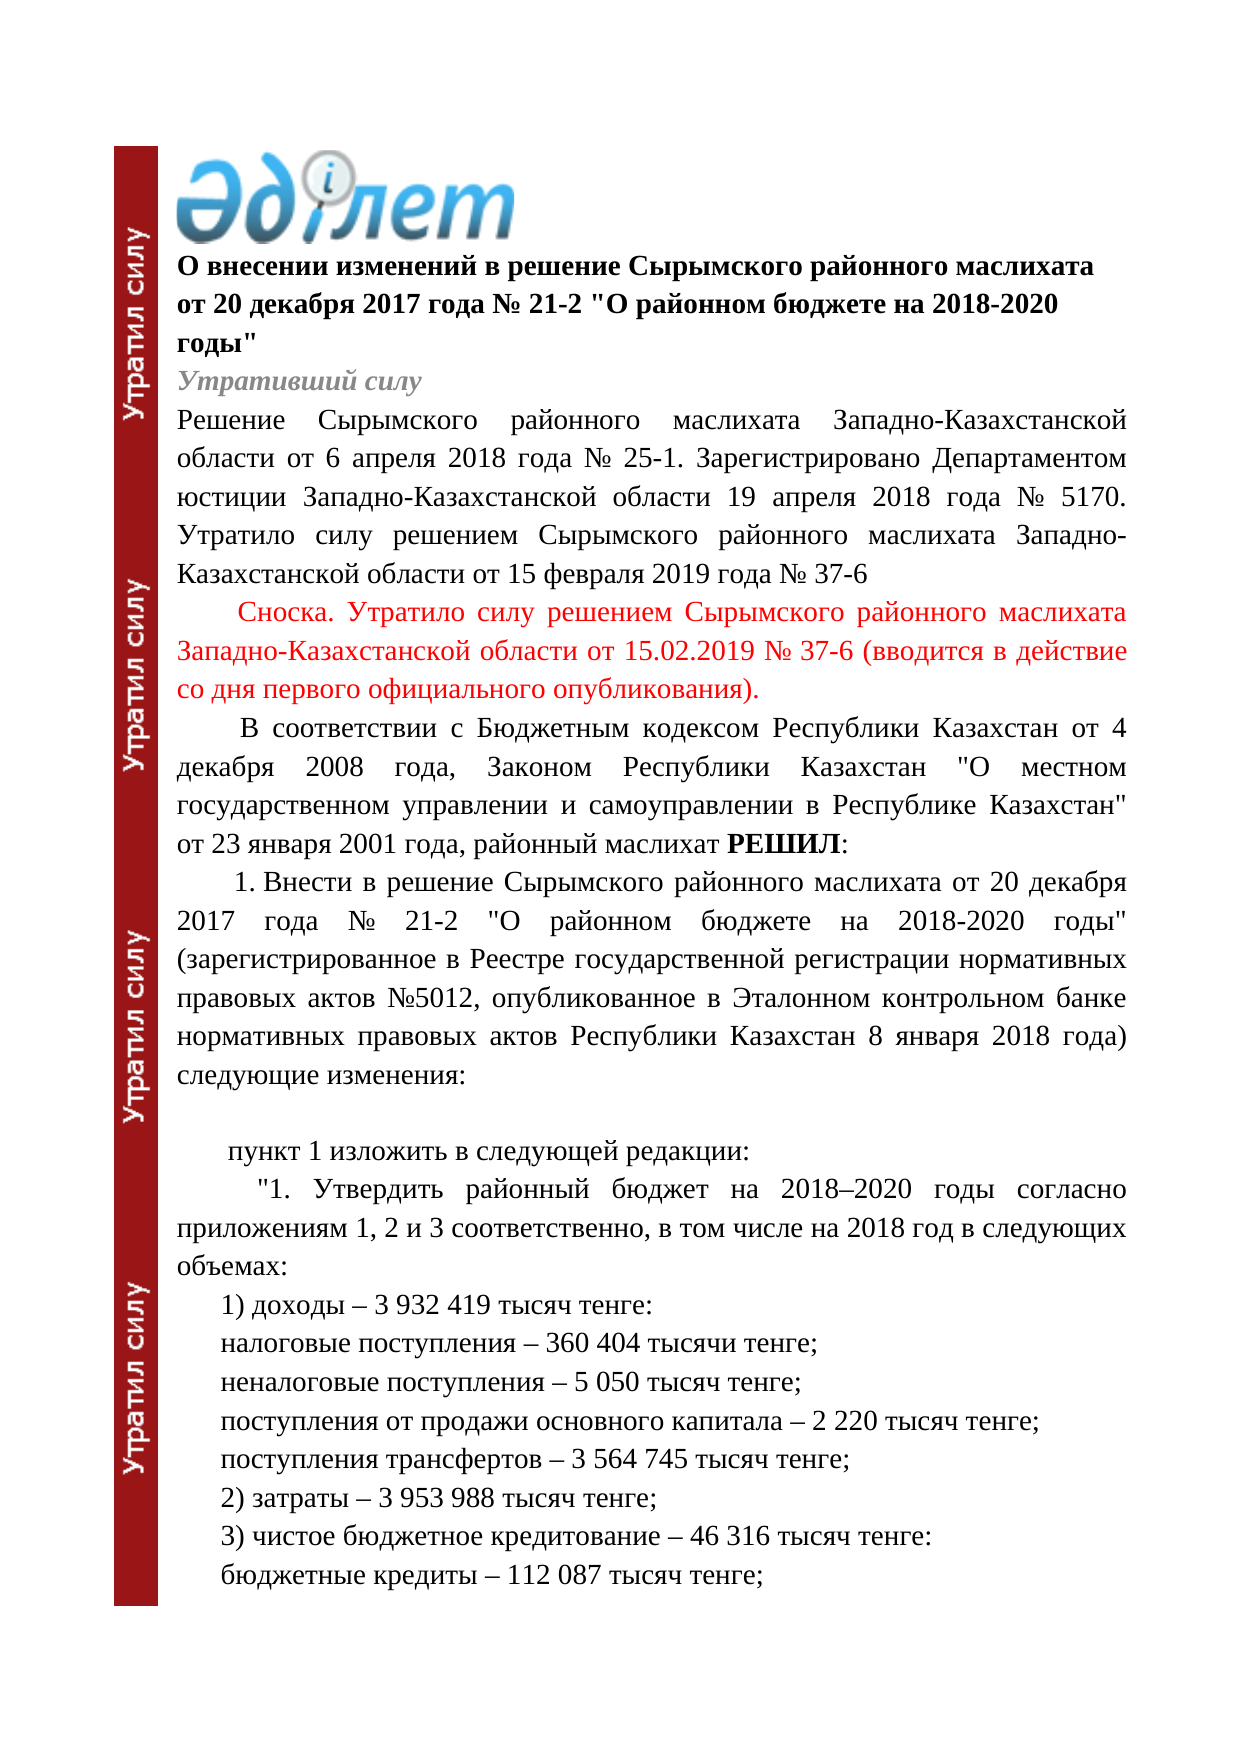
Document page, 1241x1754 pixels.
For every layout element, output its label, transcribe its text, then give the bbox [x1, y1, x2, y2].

text поступления трансфертов – 3 564 745 тысяч тенге; [112, 1441, 1128, 1475]
text 3) чистое бюджетное кредитование – 46 316 тысяч тенге: [112, 1518, 1128, 1552]
text Решение Сырымского районного маслихата Западно-Казахстанской области от 6 апреля 2018 года № 25-1. Зарегистрировано Департаментом юстиции Западно-Казахстанской области 19 апреля 2018 года № 5170. Утратило силу решением Сырымского районного маслихата Западно-Казахстанской области от 15 февраля 2019 года № 37-6 [112, 402, 1128, 589]
picture [176, 150, 515, 244]
text бюджетные кредиты – 112 087 тысяч тенге; [112, 1557, 1128, 1590]
picture [114, 1552, 158, 1557]
picture [114, 1513, 158, 1518]
text неналоговые поступления – 5 050 тысяч тенге; [112, 1364, 1128, 1398]
picture [114, 1321, 158, 1326]
picture [114, 1166, 158, 1171]
picture [114, 397, 158, 402]
text поступления от продажи основного капитала – 2 220 тысяч тенге; [112, 1403, 1128, 1436]
text налоговые поступления – 360 404 тысячи тенге; [112, 1326, 1128, 1359]
picture [114, 358, 158, 363]
picture [114, 1590, 158, 1606]
text Сноска. Утратило силу решением Сырымского районного маслихата Западно-Казахстанской области от 15.02.2019 № 37-6 (вводится в действие со дня первого официального опубликования). [112, 594, 1128, 705]
text пункт 1 изложить в следующей редакции: [112, 1133, 1128, 1166]
picture [114, 1398, 158, 1403]
text Утративший силу [112, 363, 1128, 397]
text 1) доходы – 3 932 419 тысяч тенге: [112, 1287, 1128, 1321]
picture [114, 1091, 158, 1133]
picture [114, 859, 158, 864]
picture [114, 1282, 158, 1287]
text 1. Внести в решение Сырымского районного маслихата от 20 декабря 2017 года № 21-2 "О районном бюджете на 2018-2020 годы" (зарегистрированное в Реестре государственной регистрации нормативных правовых актов №5012, опубликованное в Эталонном контрольном банке нормативных правовых актов Республики Казахстан 8 января 2018 года) следующие изменения: [112, 864, 1128, 1091]
text 2) затраты – 3 953 988 тысяч тенге; [112, 1480, 1128, 1513]
picture [114, 146, 158, 248]
picture [114, 705, 158, 710]
picture [114, 1475, 158, 1480]
text "1. Утвердить районный бюджет на 2018–2020 годы согласно приложениям 1, 2 и 3 соответственно, в том числе на 2018 год в следующих объемах: [112, 1171, 1128, 1282]
picture [114, 589, 158, 594]
picture [114, 1359, 158, 1364]
picture [114, 1436, 158, 1441]
text В соответствии с Бюджетным кодексом Республики Казахстан от 4 декабря 2008 года, Законом Республики Казахстан "О местном государственном управлении и самоуправлении в Республике Казахстан" от 23 января 2001 года, районный маслихат РЕШИЛ: [112, 710, 1128, 859]
text О внесении изменений в решение Сырымского районного маслихата от 20 декабря 2017 года № 21-2 "О районном бюджете на 2018-2020 годы" [112, 248, 1128, 358]
